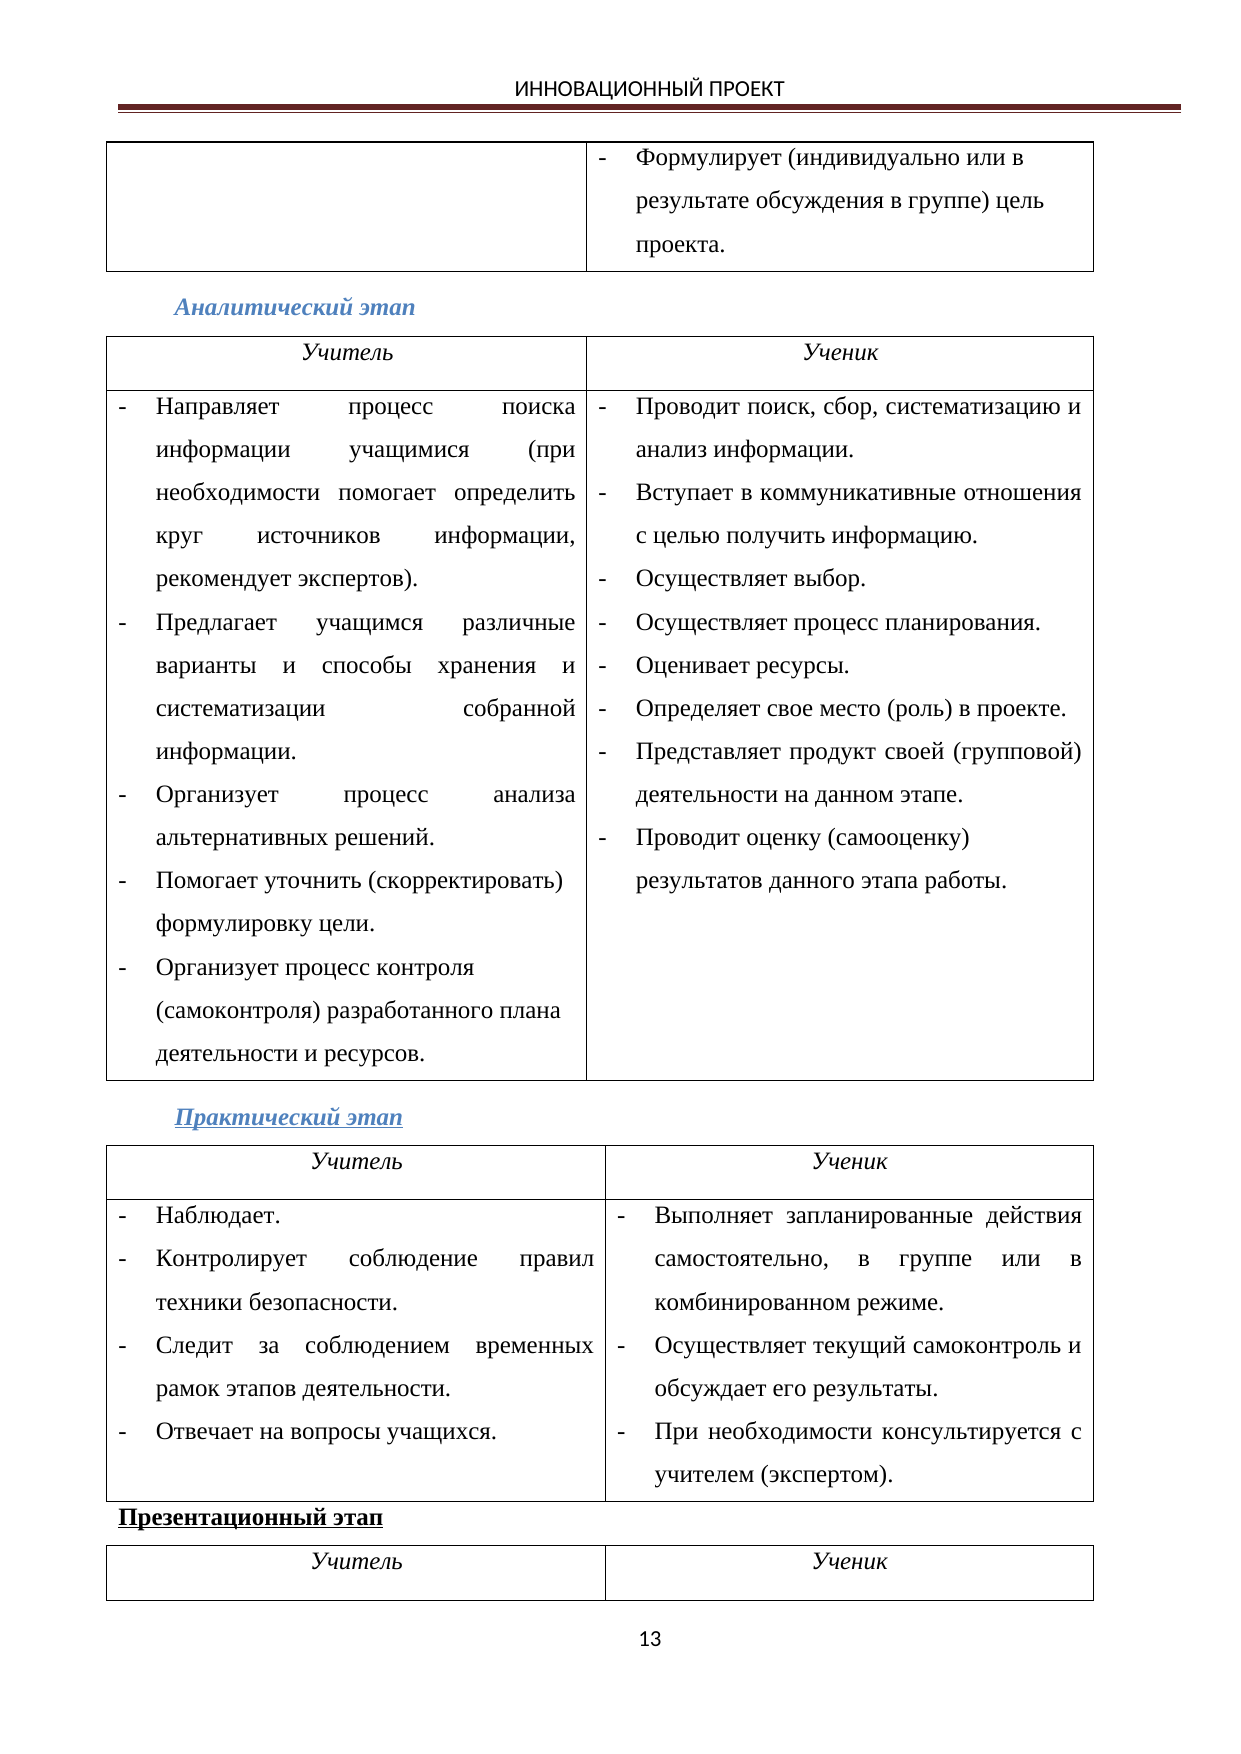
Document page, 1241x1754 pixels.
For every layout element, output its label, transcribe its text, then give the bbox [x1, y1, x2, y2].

table_cell Выполняет запланированные действия самостоятельно, в группе или в комбинированном режиме. Осуществляет текущий самоконтроль и обсуждает его результаты. При необходимости консультируется с учителем (экспертом). [606, 1200, 1093, 1501]
subtitle Практический этап [118, 1102, 1181, 1130]
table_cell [587, 143, 1093, 271]
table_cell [107, 143, 586, 271]
table_header Учитель [107, 337, 586, 390]
table_cell Проводит поиск, сбор, систематизацию и анализ информации. Вступает в коммуникативные отношения с целью получить информацию. Осуществляет выбор. Осуществляет процесс планирования. Оценивает ресурсы. Определяет свое место (роль) в проекте. Представляет продукт своей (групповой) деятельности на данном этапе. Проводит оценку (самооценку) результатов данного этапа работы. [587, 391, 1093, 1080]
table_header Ученик [587, 337, 1093, 390]
table_header Учитель [107, 1546, 605, 1599]
subtitle Презентационный этап [118, 1502, 1181, 1531]
table_header Учитель [107, 1146, 605, 1199]
table_cell Направляет процесс поиска информации учащимися (при необходимости помогает определить круг источников информации, рекомендует экспертов). Предлагает учащимся различные варианты и способы хранения и систематизации собранной информации. Организует процесс анализа альтернативных решений. Помогает уточнить (скорректировать) формулировку цели. Организует процесс контроля (самоконтроля) разработанного плана деятельности и ресурсов. [107, 391, 586, 1080]
table_header Ученик [606, 1146, 1093, 1199]
subtitle Аналитический этап [118, 292, 1181, 321]
table_header Ученик [606, 1546, 1093, 1599]
table_cell Наблюдает. Контролирует соблюдение правил техники безопасности. Следит за соблюдением временных рамок этапов деятельности. Отвечает на вопросы учащихся. [107, 1200, 605, 1501]
